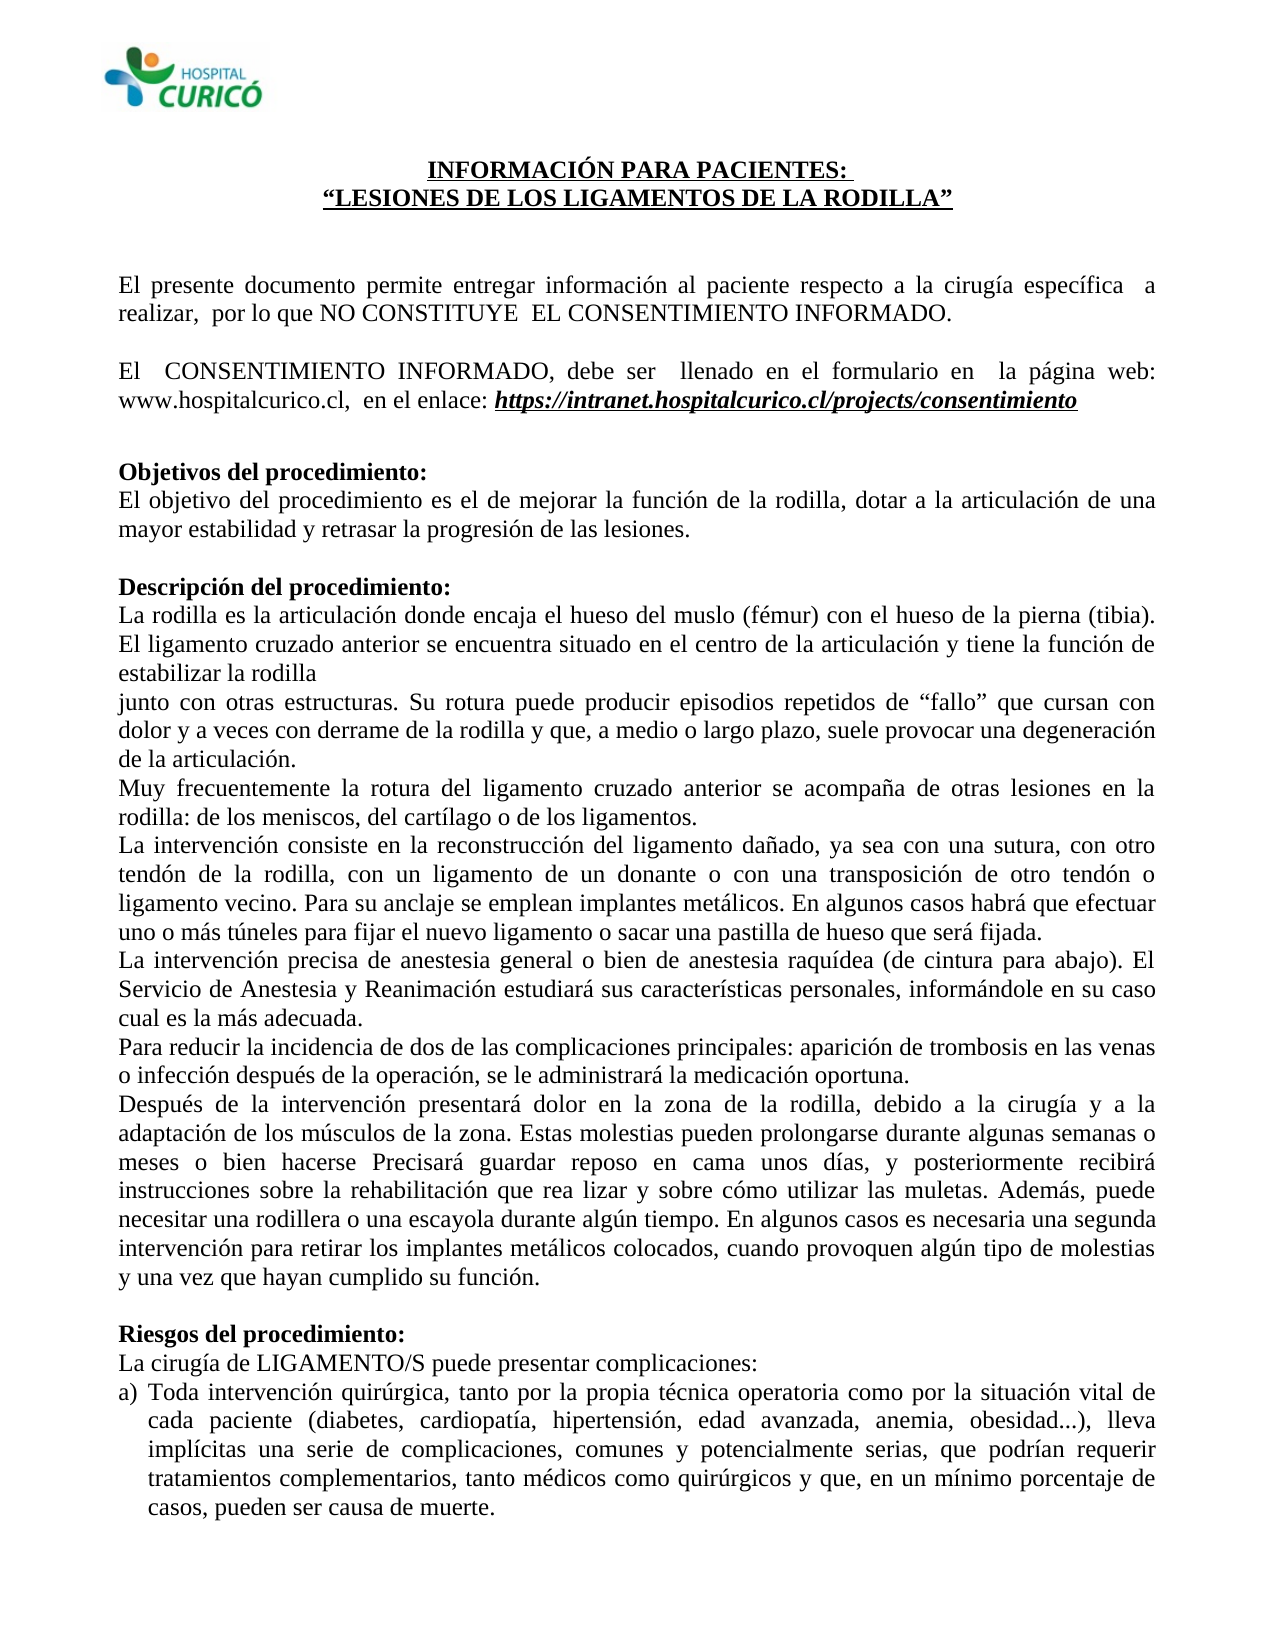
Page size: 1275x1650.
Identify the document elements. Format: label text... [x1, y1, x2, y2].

text Después de la intervención presentará dolor en la zona de la rodilla, debido a la cirugía y a la adaptación de los músculos de la zona. Estas molestias pueden prolongarse durante algunas semanas o meses o bien hacerse Precisará guardar reposo en cama unos días, y posteriormente recibirá instrucciones sobre la rehabilitación que rea lizar y sobre cómo utilizar las muletas. Además, puede necesitar una rodillera o una escayola durante algún tiempo. En algunos casos es necesaria una segunda intervención para retirar los implantes metálicos colocados, cuando provoquen algún tipo de molestias y una vez que hayan cumplido su función. [118, 1089, 1157, 1290]
text La intervención precisa de anestesia general o bien de anestesia raquídea (de cintura para abajo). El Servicio de Anestesia y Reanimación estudiará sus características personales, informándole en su caso cual es la más adecuada. [118, 945, 1157, 1032]
text Riesgos del procedimiento: [118, 1319, 1157, 1348]
text El presente documento permite entregar información al paciente respecto a la cirugía específica a realizar, por lo que NO CONSTITUYE EL CONSENTIMIENTO INFORMADO. [118, 270, 1157, 327]
text El objetivo del procedimiento es el de mejorar la función de la rodilla, dotar a la articulación de una mayor estabilidad y retrasar la progresión de las lesiones. [118, 485, 1157, 543]
text La rodilla es la articulación donde encaja el hueso del muslo (fémur) con el hueso de la pierna (tibia). El ligamento cruzado anterior se encuentra situado en el centro de la articulación y tiene la función de estabilizar la rodilla [118, 600, 1157, 687]
text Objetivos del procedimiento: [118, 457, 1157, 485]
text La cirugía de LIGAMENTO/S puede presentar complicaciones: [118, 1348, 1157, 1377]
text INFORMACIÓN PARA PACIENTES: [118, 155, 1157, 183]
text Muy frecuentemente la rotura del ligamento cruzado anterior se acompaña de otras lesiones en la rodilla: de los meniscos, del cartílago o de los ligamentos. [118, 773, 1157, 830]
text Para reducir la incidencia de dos de las complicaciones principales: aparición de trombosis en las venas o infección después de la operación, se le administrará la medicación oportuna. [118, 1032, 1157, 1089]
text “LESIONES DE LOS LIGAMENTOS DE LA RODILLA” [118, 183, 1157, 212]
text La intervención consiste en la reconstrucción del ligamento dañado, ya sea con una sutura, con otro tendón de la rodilla, con un ligamento de un donante o con una transposición de otro tendón o ligamento vecino. Para su anclaje se emplean implantes metálicos. En algunos casos habrá que efectuar uno o más túneles para fijar el nuevo ligamento o sacar una pastilla de hueso que será fijada. [118, 830, 1157, 945]
text junto con otras estructuras. Su rotura puede producir episodios repetidos de “fallo” que cursan con dolor y a veces con derrame de la rodilla y que, a medio o largo plazo, suele provocar una degeneración de la articulación. [118, 687, 1157, 773]
text El CONSENTIMIENTO INFORMADO, debe ser llenado en el formulario en la página web: www.hospitalcurico.cl, en el enlace: https://intranet.hospitalcurico.cl/projects/consentimiento [118, 356, 1157, 413]
picture [100, 42, 279, 111]
text Descripción del procedimiento: [118, 572, 1157, 600]
list Toda intervención quirúrgica, tanto por la propia técnica operatoria como por la situación vital de cada paciente (diabetes, cardiopatía, hipertensión, edad avanzada, anemia, obesidad...), lleva implícitas una serie de complicaciones, comunes y potencialmente serias, que podrían requerir tratamientos complementarios, tanto médicos como quirúrgicos y que, en un mínimo porcentaje de casos, pueden ser causa de muerte. [118, 1377, 1157, 1520]
